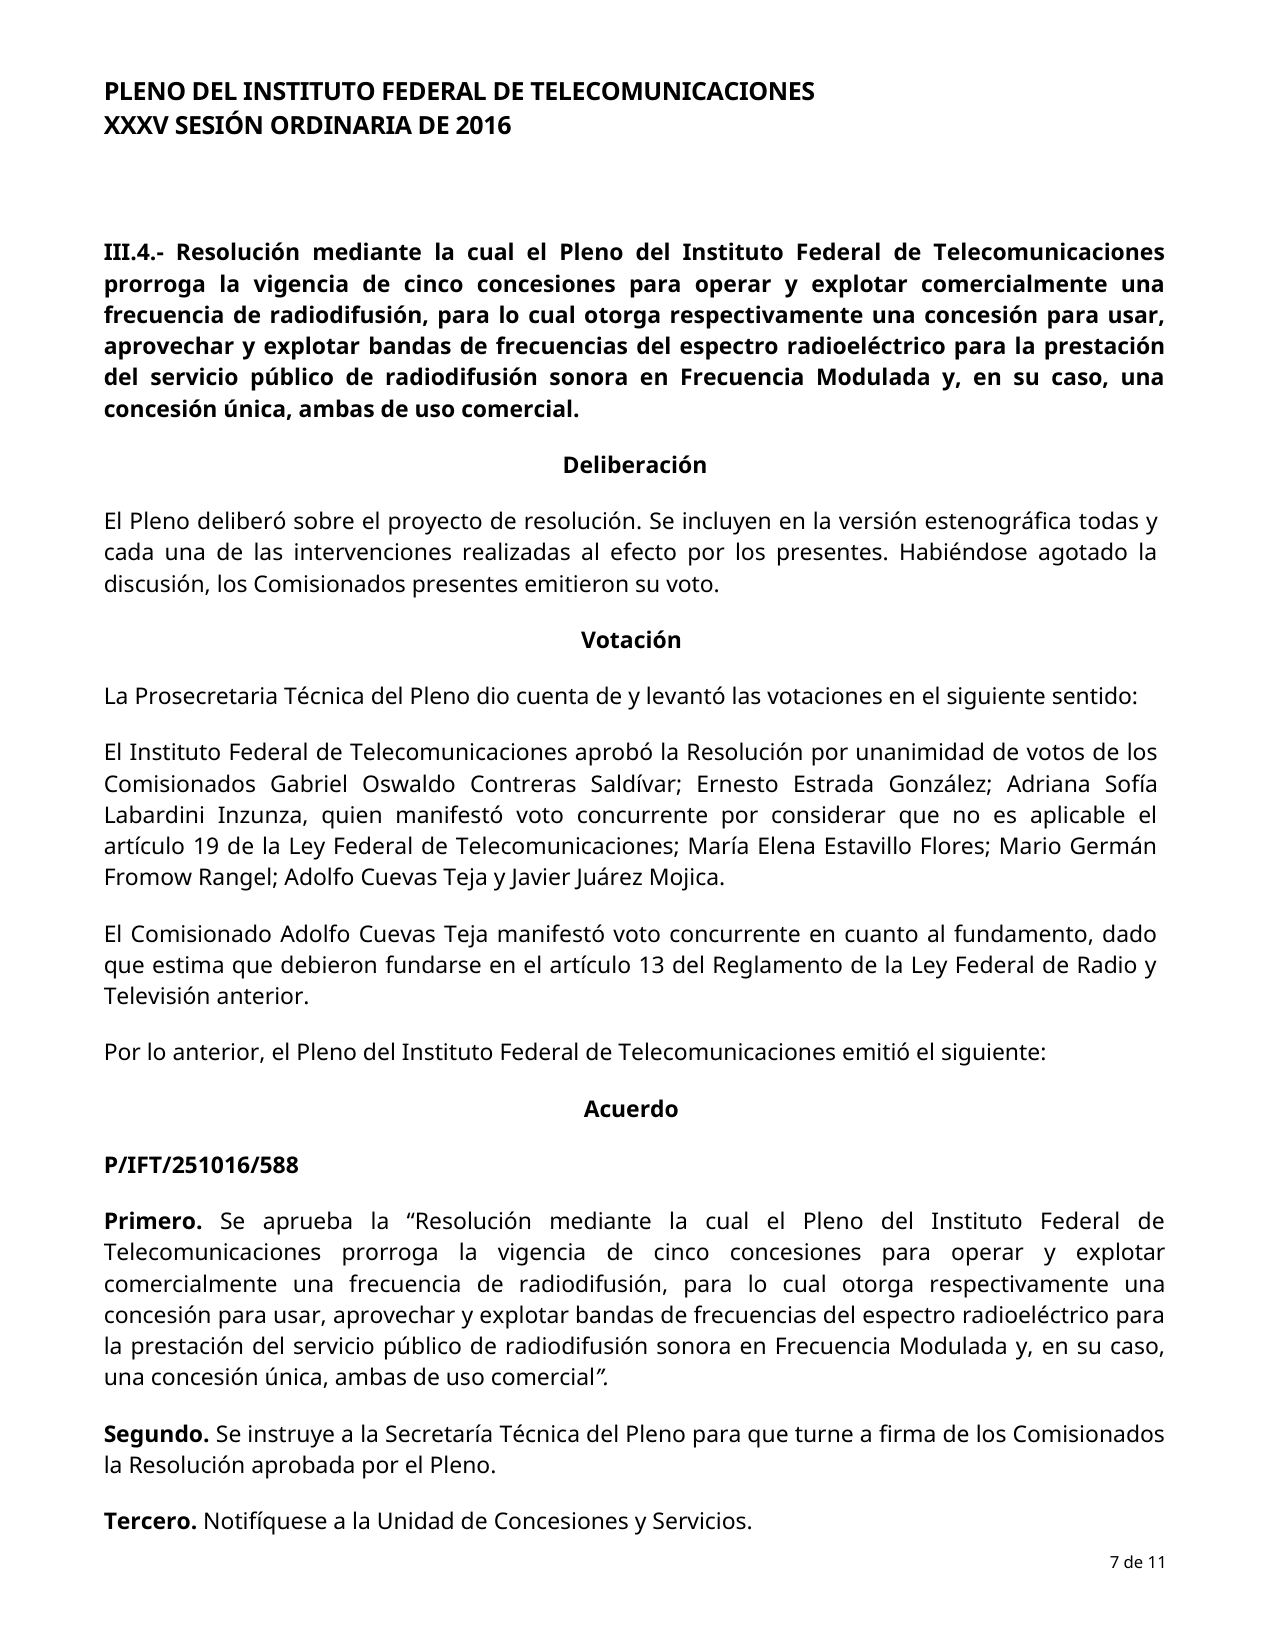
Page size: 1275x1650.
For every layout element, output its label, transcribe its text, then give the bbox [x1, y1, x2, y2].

text Deliberación [103, 449, 1166, 480]
text Primero. Se aprueba la “Resolución mediante la cual el Pleno del Instituto Federal de Telecomunicaciones prorroga la vigencia de cinco concesiones para operar y explotar comercialmente una frecuencia de radiodifusión, para lo cual otorga respectivamente una concesión para usar, aprovechar y explotar bandas de frecuencias del espectro radioeléctrico para la prestación del servicio público de radiodifusión sonora en Frecuencia Modulada y, en su caso, una concesión única, ambas de uso comercial”. [103, 1205, 1166, 1392]
text Acuerdo [103, 1092, 1159, 1124]
text Por lo anterior, el Pleno del Instituto Federal de Telecomunicaciones emitió el siguiente: [103, 1036, 1159, 1067]
text Segundo. Se instruye a la Secretaría Técnica del Pleno para que turne a firma de los Comisionados la Resolución aprobada por el Pleno. [103, 1417, 1166, 1480]
text III.4.- Resolución mediante la cual el Pleno del Instituto Federal de Telecomunicaciones prorroga la vigencia de cinco concesiones para operar y explotar comercialmente una frecuencia de radiodifusión, para lo cual otorga respectivamente una concesión para usar, aprovechar y explotar bandas de frecuencias del espectro radioeléctrico para la prestación del servicio público de radiodifusión sonora en Frecuencia Modulada y, en su caso, una concesión única, ambas de uso comercial. [103, 236, 1166, 424]
text El Pleno deliberó sobre el proyecto de resolución. Se incluyen en la versión estenográfica todas y cada una de las intervenciones realizadas al efecto por los presentes. Habiéndose agotado la discusión, los Comisionados presentes emitieron su voto. [103, 505, 1159, 599]
text El Comisionado Adolfo Cuevas Teja manifestó voto concurrente en cuanto al fundamento, dado que estima que debieron fundarse en el artículo 13 del Reglamento de la Ley Federal de Radio y Televisión anterior. [103, 917, 1159, 1011]
text La Prosecretaria Técnica del Pleno dio cuenta de y levantó las votaciones en el siguiente sentido: [103, 680, 1159, 711]
text Votación [103, 624, 1159, 655]
text P/IFT/251016/588 [103, 1149, 1166, 1180]
text Tercero. Notifíquese a la Unidad de Concesiones y Servicios. [103, 1505, 1166, 1536]
text El Instituto Federal de Telecomunicaciones aprobó la Resolución por unanimidad de votos de los Comisionados Gabriel Oswaldo Contreras Saldívar; Ernesto Estrada González; Adriana Sofía Labardini Inzunza, quien manifestó voto concurrente por considerar que no es aplicable el artículo 19 de la Ley Federal de Telecomunicaciones; María Elena Estavillo Flores; Mario Germán Fromow Rangel; Adolfo Cuevas Teja y Javier Juárez Mojica. [103, 736, 1159, 892]
